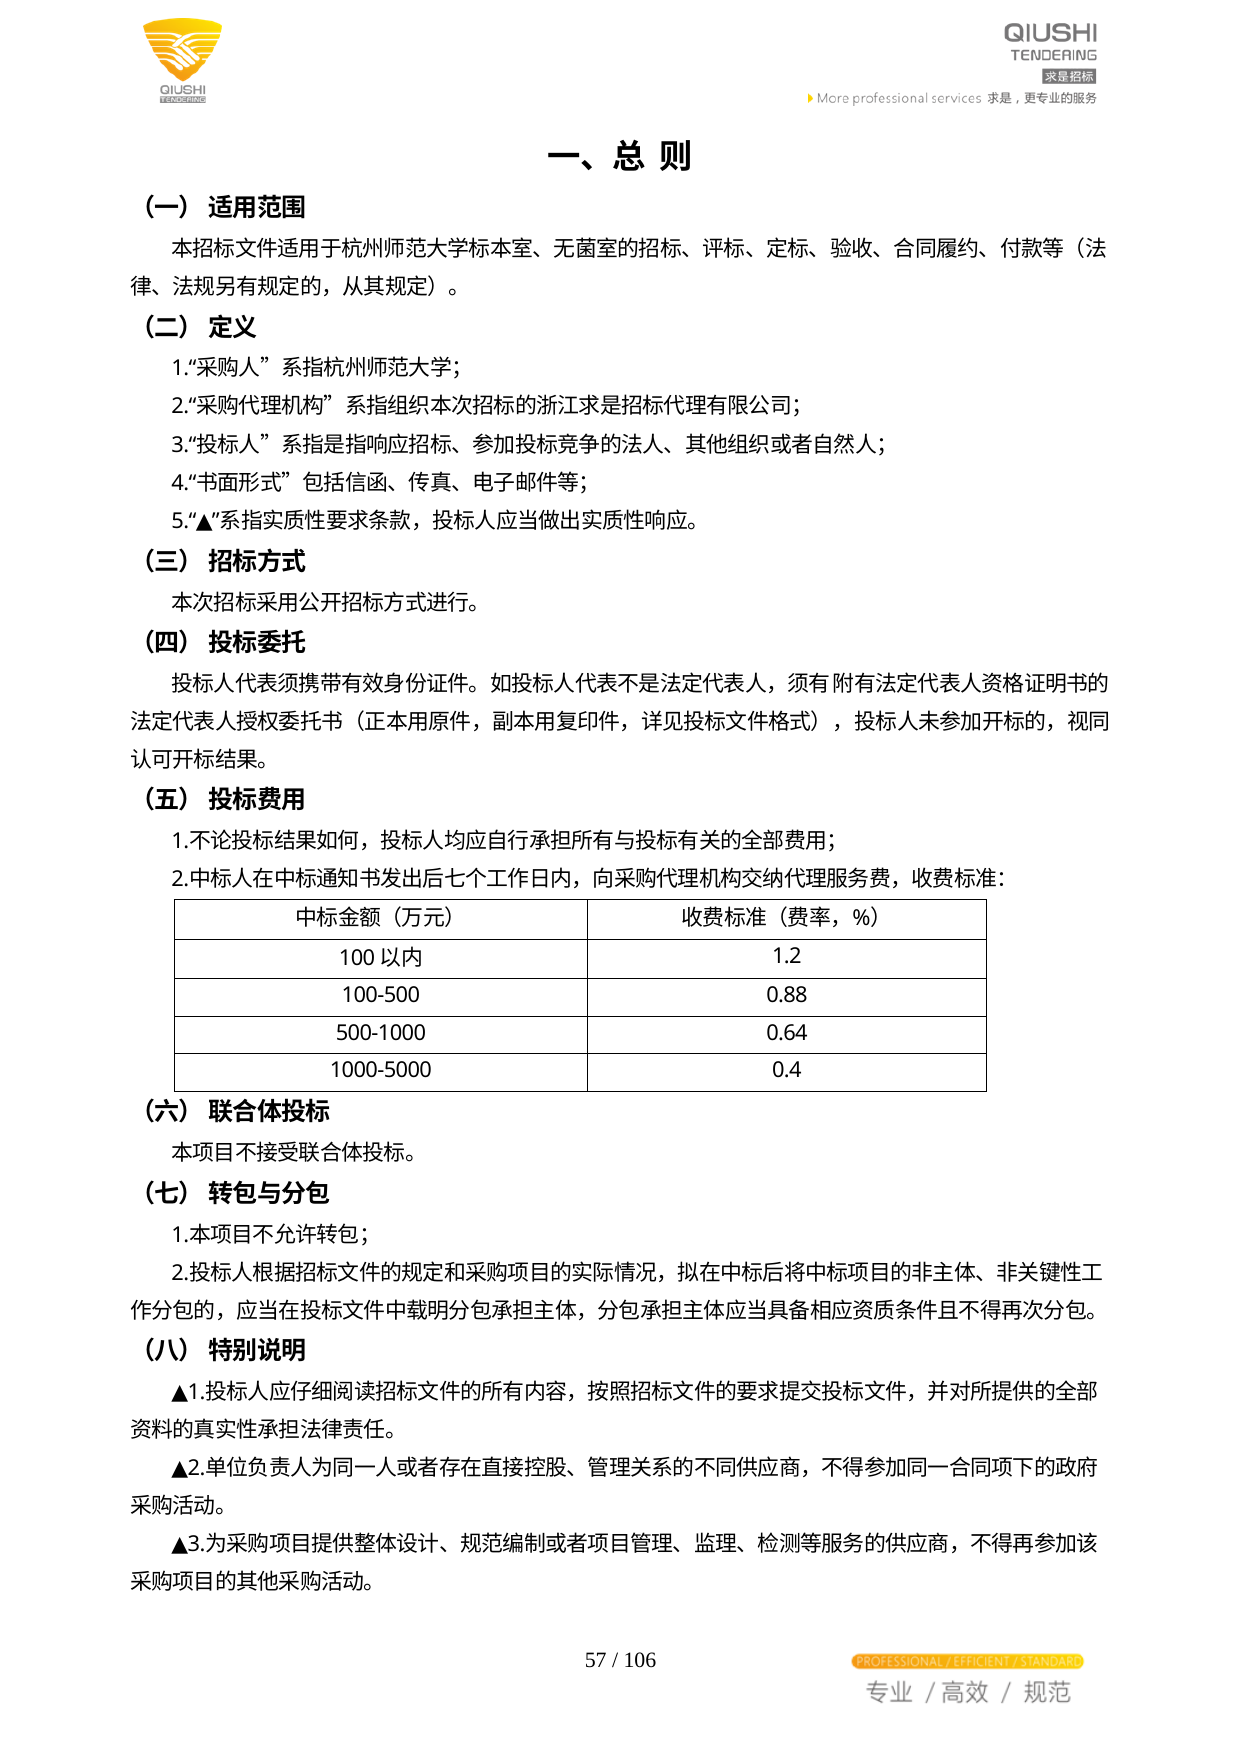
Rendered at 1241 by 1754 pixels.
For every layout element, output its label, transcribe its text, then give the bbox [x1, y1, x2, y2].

picture [846, 1650, 1090, 1709]
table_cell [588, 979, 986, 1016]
text （六） 联合体投标 [130, 1092, 1110, 1128]
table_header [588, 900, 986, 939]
picture [129, 3, 1112, 117]
text 1.不论投标结果如何，投标人均应自行承担所有与投标有关的全部费用； [130, 823, 1110, 855]
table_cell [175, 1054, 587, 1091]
text 1.本项目不允许转包； [130, 1217, 1110, 1248]
text 2.投标人根据招标文件的规定和采购项目的实际情况，拟在中标后将中标项目的非主体、非关键性工作分包的，应当在投标文件中载明分包承担主体，分包承担主体应当具备相应资质条件且不得再次分包。 [130, 1255, 1110, 1324]
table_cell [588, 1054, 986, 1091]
text 本项目不接受联合体投标。 [130, 1135, 1110, 1167]
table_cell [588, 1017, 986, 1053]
text 4.“书面形式”包括信函、传真、电子邮件等； [130, 465, 1110, 497]
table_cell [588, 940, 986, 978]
text （一） 适用范围 [130, 188, 1110, 224]
text （七） 转包与分包 [130, 1173, 1110, 1209]
text 2.“采购代理机构”系指组织本次招标的浙江求是招标代理有限公司； [130, 388, 1110, 420]
text ▲2.单位负责人为同一人或者存在直接控股、管理关系的不同供应商，不得参加同一合同项下的政府采购活动。 [130, 1450, 1110, 1520]
text 2.中标人在中标通知书发出后七个工作日内，向采购代理机构交纳代理服务费，收费标准： [130, 861, 1110, 893]
text （八） 特别说明 [130, 1331, 1110, 1367]
text （四） 投标委托 [130, 622, 1110, 659]
text 5.“▲”系指实质性要求条款，投标人应当做出实质性响应。 [130, 503, 1110, 535]
text （三） 招标方式 [130, 541, 1110, 577]
text 本招标文件适用于杭州师范大学标本室、无菌室的招标、评标、定标、验收、合同履约、付款等（法律、法规另有规定的，从其规定）。 [130, 231, 1110, 301]
text 投标人代表须携带有效身份证件。如投标人代表不是法定代表人，须有附有法定代表人资格证明书的法定代表人授权委托书（正本用原件，副本用复印件，详见投标文件格式），投标人未参加开标的，视同认可开标结果。 [130, 666, 1110, 773]
text 本次招标采用公开招标方式进行。 [130, 584, 1110, 616]
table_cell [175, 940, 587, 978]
text 1.“采购人”系指杭州师范大学； [130, 350, 1110, 382]
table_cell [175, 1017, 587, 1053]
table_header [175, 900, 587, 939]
text ▲3.为采购项目提供整体设计、规范编制或者项目管理、监理、检测等服务的供应商，不得再参加该采购项目的其他采购活动。 [130, 1526, 1110, 1596]
text ▲1.投标人应仔细阅读招标文件的所有内容，按照招标文件的要求提交投标文件，并对所提供的全部资料的真实性承担法律责任。 [130, 1374, 1110, 1444]
text 一、总 则 [130, 130, 1110, 178]
text （五） 投标费用 [130, 779, 1110, 816]
text 3.“投标人”系指是指响应招标、参加投标竞争的法人、其他组织或者自然人； [130, 427, 1110, 458]
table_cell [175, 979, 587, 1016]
text （二） 定义 [130, 307, 1110, 343]
